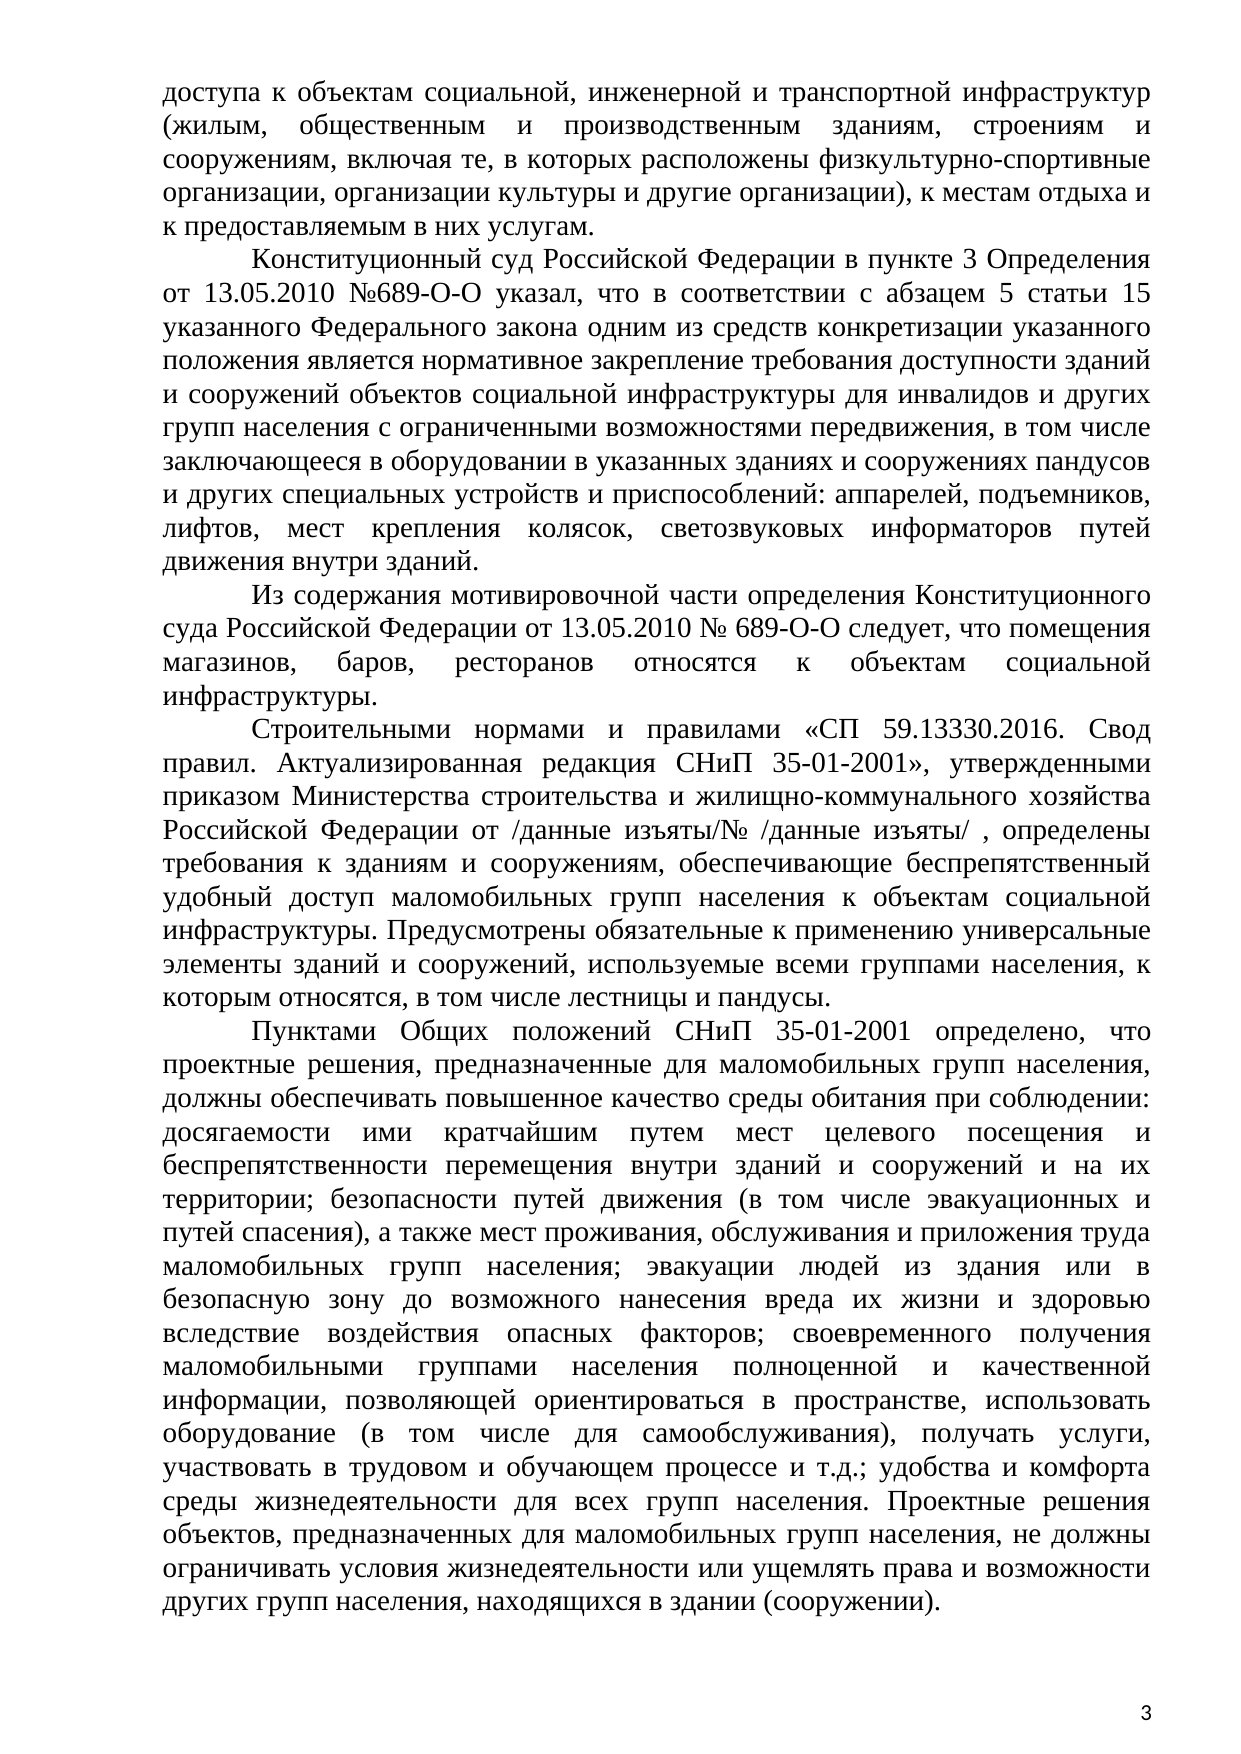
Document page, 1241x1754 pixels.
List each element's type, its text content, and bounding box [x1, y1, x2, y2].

text Конституционный суд Российской Федерации в пункте 3 Определения от 13.05.2010 №689-О-О указал, что в соответствии с абзацем 5 статьи 15 указанного Федерального закона одним из средств конкретизации указанного положения является нормативное закрепление требования доступности зданий и сооружений объектов социальной инфраструктуры для инвалидов и других групп населения с ограниченными возможностями передвижения, в том числе заключающееся в оборудовании в указанных зданиях и сооружениях пандусов и других специальных устройств и приспособлений: аппарелей, подъемников, лифтов, мест крепления колясок, светозвуковых информаторов путей движения внутри зданий. [162, 242, 1152, 577]
text Пунктами Общих положений СНиП 35-01-2001 определено, что проектные решения, предназначенные для маломобильных групп населения, должны обеспечивать повышенное качество среды обитания при соблюдении: досягаемости ими кратчайшим путем мест целевого посещения и беспрепятственности перемещения внутри зданий и сооружений и на их территории; безопасности путей движения (в том числе эвакуационных и путей спасения), а также мест проживания, обслуживания и приложения труда маломобильных групп населения; эвакуации людей из здания или в безопасную зону до возможного нанесения вреда их жизни и здоровью вследствие воздействия опасных факторов; своевременного получения маломобильными группами населения полноценной и качественной информации, позволяющей ориентироваться в пространстве, использовать оборудование (в том числе для самообслуживания), получать услуги, участвовать в трудовом и обучающем процессе и т.д.; удобства и комфорта среды жизнедеятельности для всех групп населения. Проектные решения объектов, предназначенных для маломобильных групп населения, не должны ограничивать условия жизнедеятельности или ущемлять права и возможности других групп населения, находящихся в здании (сооружении). [162, 1013, 1152, 1617]
text Из содержания мотивировочной части определения Конституционного суда Российской Федерации от 13.05.2010 № 689-О-О следует, что помещения магазинов, баров, ресторанов относятся к объектам социальной инфраструктуры. [162, 577, 1152, 711]
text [162, 74, 1152, 242]
text Строительными нормами и правилами «СП 59.13330.2016. Свод правил. Актуализированная редакция СНиП 35-01-2001», утвержденными приказом Министерства строительства и жилищно-коммунального хозяйства Российской Федерации от /данные изъяты/№ /данные изъяты/ , определены требования к зданиям и сооружениям, обеспечивающие беспрепятственный удобный доступ маломобильных групп населения к объектам социальной инфраструктуры. Предусмотрены обязательные к применению универсальные элементы зданий и сооружений, используемые всеми группами населения, к которым относятся, в том числе лестницы и пандусы. [162, 711, 1152, 1013]
